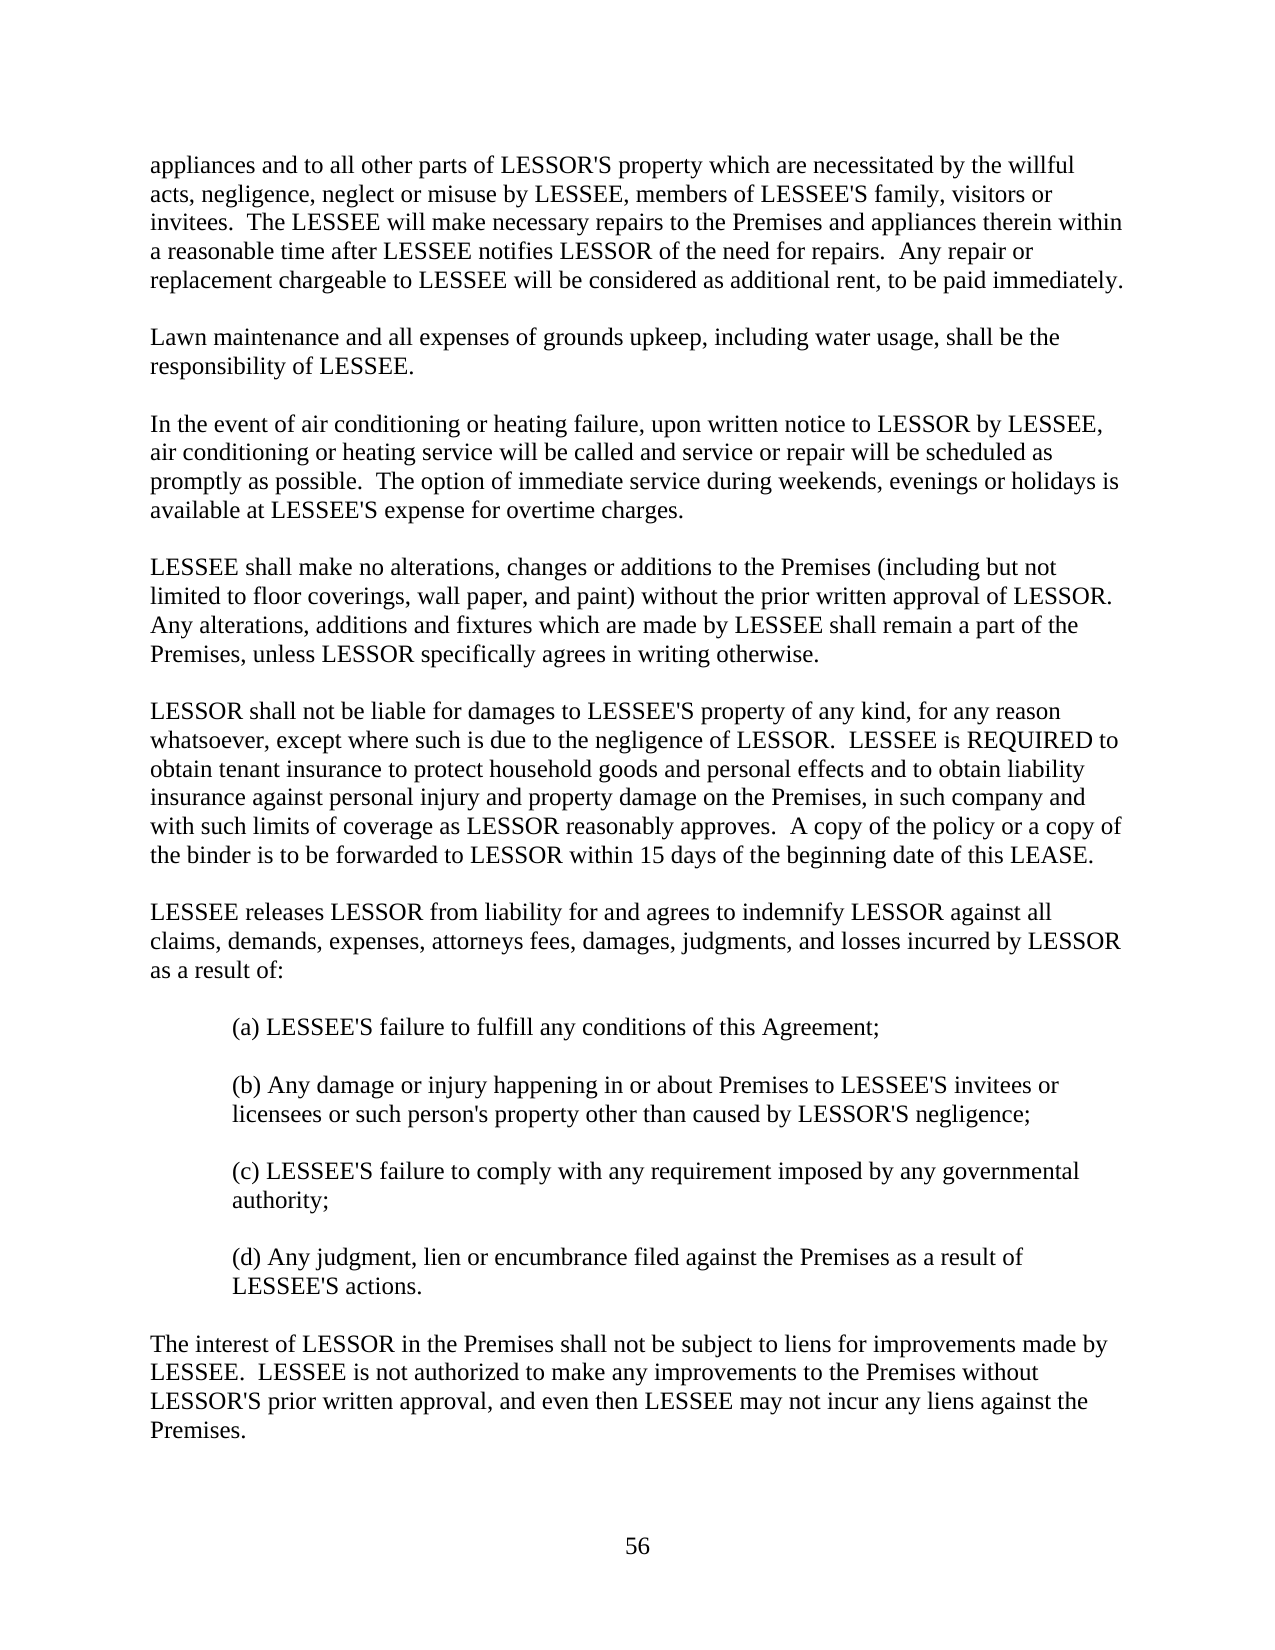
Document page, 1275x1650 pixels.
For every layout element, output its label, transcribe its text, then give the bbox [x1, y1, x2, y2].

text (d) Any judgment, lien or encumbrance filed against the Premises as a result of LESSEE'S actions. [232, 1242, 1125, 1300]
text Lawn maintenance and all expenses of grounds upkeep, including water usage, shall be the responsibility of LESSEE. [150, 322, 1125, 380]
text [150, 150, 1125, 294]
text LESSOR shall not be liable for damages to LESSEE'S property of any kind, for any reason whatsoever, except where such is due to the negligence of LESSOR. LESSEE is REQUIRED to obtain tenant insurance to protect household goods and personal effects and to obtain liability insurance against personal injury and property damage on the Premises, in such company and with such limits of coverage as LESSOR reasonably approves. A copy of the policy or a copy of the binder is to be forwarded to LESSOR within 15 days of the beginning date of this LEASE. [150, 696, 1125, 869]
text LESSEE shall make no alterations, changes or additions to the Premises (including but not limited to floor coverings, wall paper, and paint) without the prior written approval of LESSOR. Any alterations, additions and fixtures which are made by LESSEE shall remain a part of the Premises, unless LESSOR specifically agrees in writing otherwise. [150, 552, 1125, 667]
text (a) LESSEE'S failure to fulfill any conditions of this Agreement; [232, 1012, 1125, 1041]
text In the event of air conditioning or heating failure, upon written notice to LESSOR by LESSEE, air conditioning or heating service will be called and service or repair will be scheduled as promptly as possible. The option of immediate service during weekends, evenings or holidays is available at LESSEE'S expense for overtime charges. [150, 409, 1125, 524]
text (c) LESSEE'S failure to comply with any requirement imposed by any governmental authority; [232, 1156, 1125, 1214]
text The interest of LESSOR in the Premises shall not be subject to liens for improvements made by LESSEE. LESSEE is not authorized to make any improvements to the Premises without LESSOR'S prior written approval, and even then LESSEE may not incur any liens against the Premises. [150, 1329, 1125, 1444]
text LESSEE releases LESSOR from liability for and agrees to indemnify LESSOR against all claims, demands, expenses, attorneys fees, damages, judgments, and losses incurred by LESSOR as a result of: [150, 897, 1125, 984]
text (b) Any damage or injury happening in or about Premises to LESSEE'S invitees or licensees or such person's property other than caused by LESSOR'S negligence; [232, 1070, 1125, 1127]
